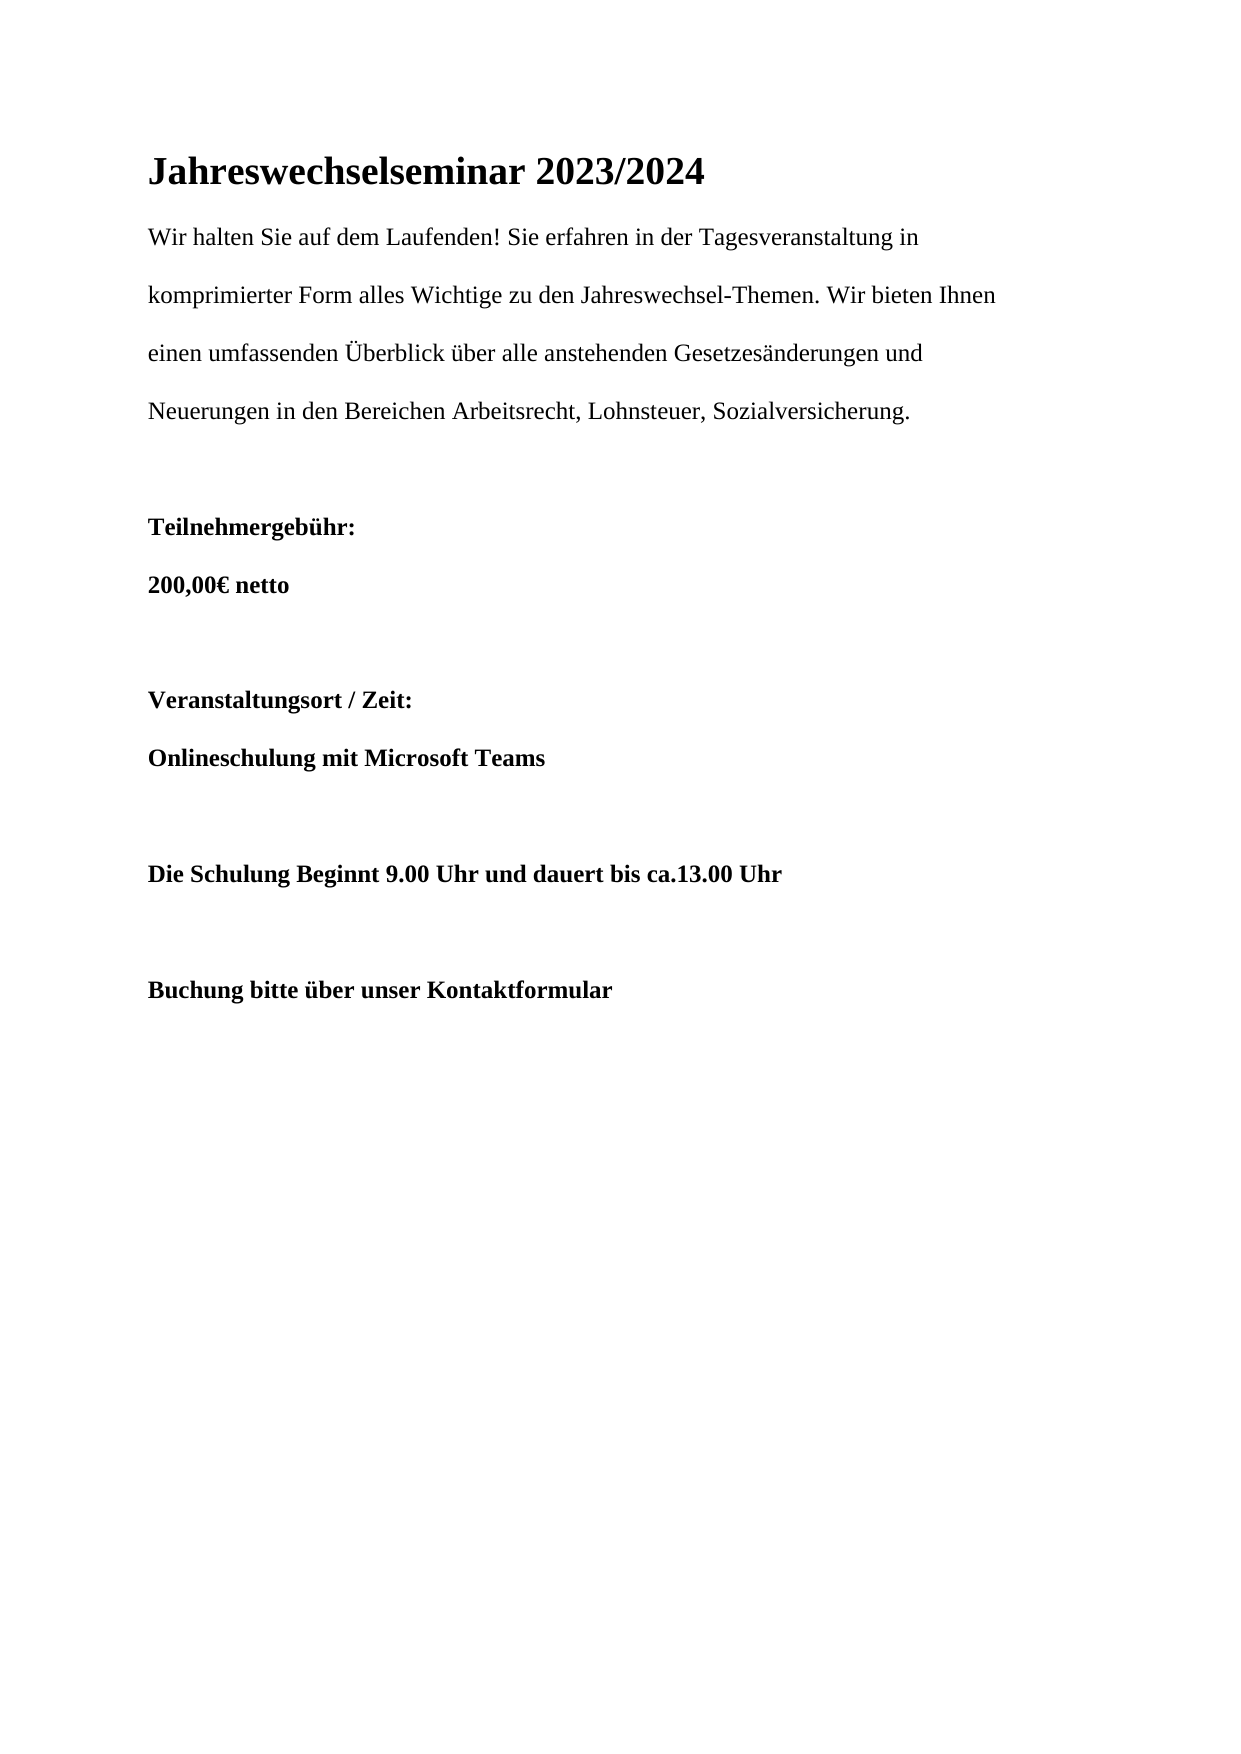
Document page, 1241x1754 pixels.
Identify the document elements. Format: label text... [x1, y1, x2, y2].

text Teilnehmergebühr: [148, 512, 1093, 541]
text einen umfassenden Überblick über alle anstehenden Gesetzesänderungen und [148, 338, 1093, 367]
text Buchung bitte über unser Kontaktformular [148, 975, 1093, 1004]
text Wir halten Sie auf dem Laufenden! Sie erfahren in der Tagesveranstaltung in [148, 222, 1093, 251]
text Die Schulung Beginnt 9.00 Uhr und dauert bis ca.13.00 Uhr [148, 859, 1093, 888]
text komprimierter Form alles Wichtige zu den Jahreswechsel-Themen. Wir bieten Ihnen [148, 280, 1093, 309]
text Neuerungen in den Bereichen Arbeitsrecht, Lohnsteuer, Sozialversicherung. [148, 396, 1093, 425]
text Veranstaltungsort / Zeit: [148, 686, 1093, 714]
text Jahreswechselseminar 2023/2024 [148, 148, 1093, 193]
text 200,00€ netto [148, 570, 1093, 598]
text Onlineschulung mit Microsoft Teams [148, 743, 1093, 772]
